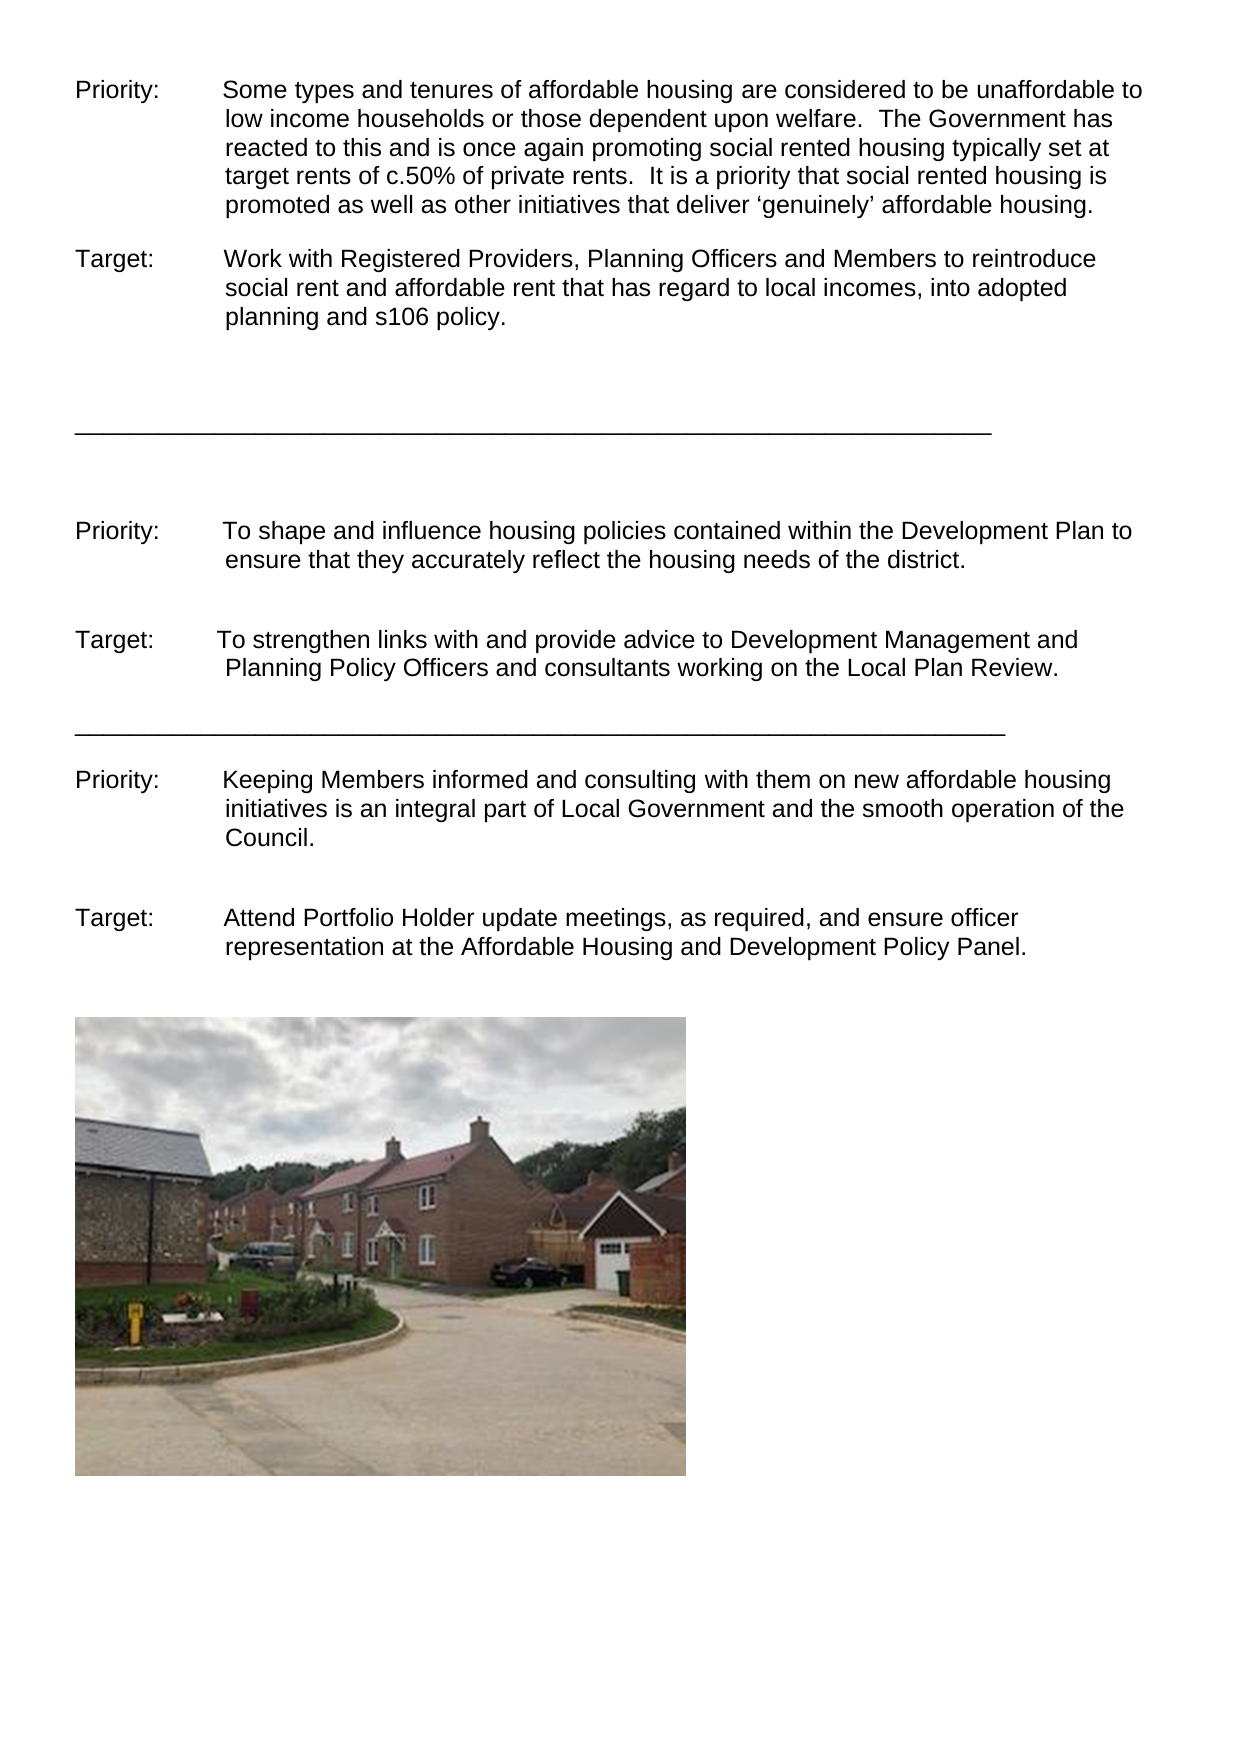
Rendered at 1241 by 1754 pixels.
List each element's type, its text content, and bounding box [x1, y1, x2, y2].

text ___________________________________________________________________ [75, 708, 1165, 737]
text __________________________________________________________________ [75, 407, 1165, 436]
text Target: Work with Registered Providers, Planning Officers and Members to reintroduce social rent and affordable rent that has regard to local incomes, into adopted planning and s106 policy. [75, 244, 1165, 331]
text Priority: Some types and tenures of affordable housing are considered to be unaffordable to low income households or those dependent upon welfare. The Government has reacted to this and is once again promoting social rented housing typically set at target rents of c.50% of private rents. It is a priority that social rented housing is promoted as well as other initiatives that deliver ‘genuinely’ affordable housing. [75, 75, 1165, 219]
text Priority: Keeping Members informed and consulting with them on new affordable housing initiatives is an integral part of Local Government and the smooth operation of the Council. [75, 765, 1165, 852]
text Target: Attend Portfolio Holder update meetings, as required, and ensure officer representation at the Affordable Housing and Development Policy Panel. [75, 903, 1165, 960]
text Priority: To shape and influence housing policies contained within the Development Plan to ensure that they accurately reflect the housing needs of the district. [75, 516, 1165, 573]
text Target: To strengthen links with and provide advice to Development Management and Planning Policy Officers and consultants working on the Local Plan Review. [75, 624, 1165, 682]
picture [75, 1017, 686, 1476]
